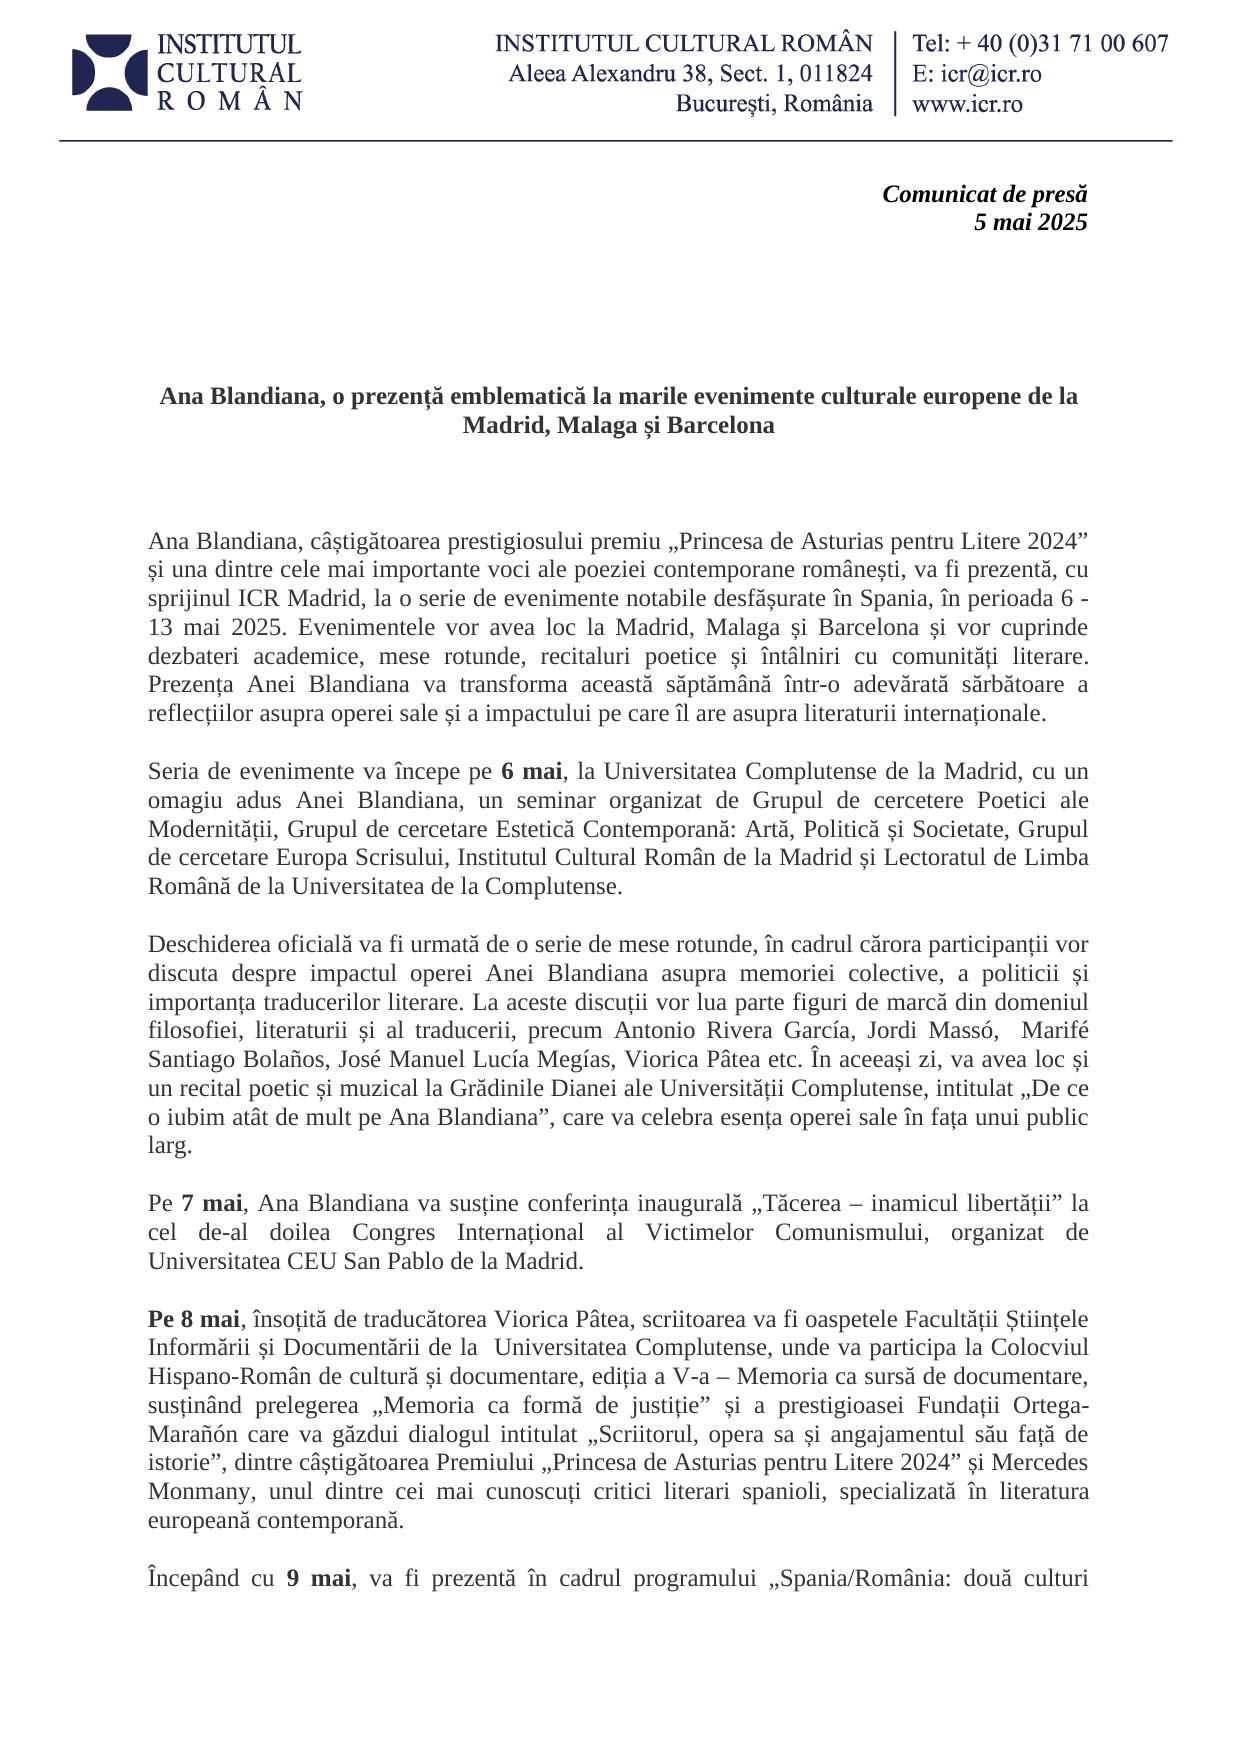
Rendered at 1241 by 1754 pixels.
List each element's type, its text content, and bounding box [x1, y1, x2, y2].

text Pe 7 mai, Ana Blandiana va susține conferința inaugurală „Tăcerea – inamicul libertății” la cel de-al doilea Congres Internațional al Victimelor Comunismului, organizat de Universitatea CEU San Pablo de la Madrid. [148, 1188, 1090, 1274]
text Ana Blandiana, câștigătoarea prestigiosului premiu „Princesa de Asturias pentru Litere 2024” și una dintre cele mai importante voci ale poeziei contemporane românești, va fi prezentă, cu sprijinul ICR Madrid, la o serie de evenimente notabile desfășurate în Spania, în perioada 6 -13 mai 2025. Evenimentele vor avea loc la Madrid, Malaga și Barcelona și vor cuprinde dezbateri academice, mese rotunde, recitaluri poetice și întâlniri cu comunități literare. Prezența Anei Blandiana va transforma această săptămână într-o adevărată sărbătoare a reflecțiilor asupra operei sale și a impactului pe care îl are asupra literaturii internaționale. [148, 526, 1090, 727]
text Seria de evenimente va începe pe 6 mai, la Universitatea Complutense de la Madrid, cu un omagiu adus Anei Blandiana, un seminar organizat de Grupul de cercetere Poetici ale Modernității, Grupul de cercetare Estetică Contemporană: Artă, Politică și Societate, Grupul de cercetare Europa Scrisului, Institutul Cultural Român de la Madrid și Lectoratul de Limba Română de la Universitatea de la Complutense. [148, 756, 1090, 900]
text Pe 8 mai, însoțită de traducătorea Viorica Pâtea, scriitoarea va fi oaspetele Facultății Științele Informării și Documentării de la Universitatea Complutense, unde va participa la Colocviul Hispano-Român de cultură și documentare, ediția a V-a – Memoria ca sursă de documentare, susținând prelegerea „Memoria ca formă de justiție” și a prestigioasei Fundații Ortega-Marañón care va găzdui dialogul intitulat „Scriitorul, opera sa și angajamentul său față de istorie”, dintre câștigătoarea Premiului „Princesa de Asturias pentru Litere 2024” și Mercedes Monmany, unul dintre cei mai cunoscuți critici literari spanioli, specializată în literatura europeană contemporană. [148, 1304, 1090, 1534]
text Deschiderea oficială va fi urmată de o serie de mese rotunde, în cadrul cărora participanții vor discuta despre impactul operei Anei Blandiana asupra memoriei colective, a politicii și importanța traducerilor literare. La aceste discuții vor lua parte figuri de marcă din domeniul filosofiei, literaturii și al traducerii, precum Antonio Rivera García, Jordi Massó, Marifé Santiago Bolaños, José Manuel Lucía Megías, Viorica Pâtea etc. În aceeași zi, va avea loc și un recital poetic și muzical la Grădinile Dianei ale Universității Complutense, intitulat „De ce o iubim atât de mult pe Ana Blandiana”, care va celebra esența operei sale în fața unui public larg. [148, 929, 1090, 1159]
text Comunicat de presă [148, 179, 1090, 207]
text 5 mai 2025 [148, 207, 1090, 236]
picture [59, 29, 1173, 142]
text Ana Blandiana, o prezență emblematică la marile evenimente culturale europene de la Madrid, Malaga și Barcelona [148, 381, 1090, 439]
